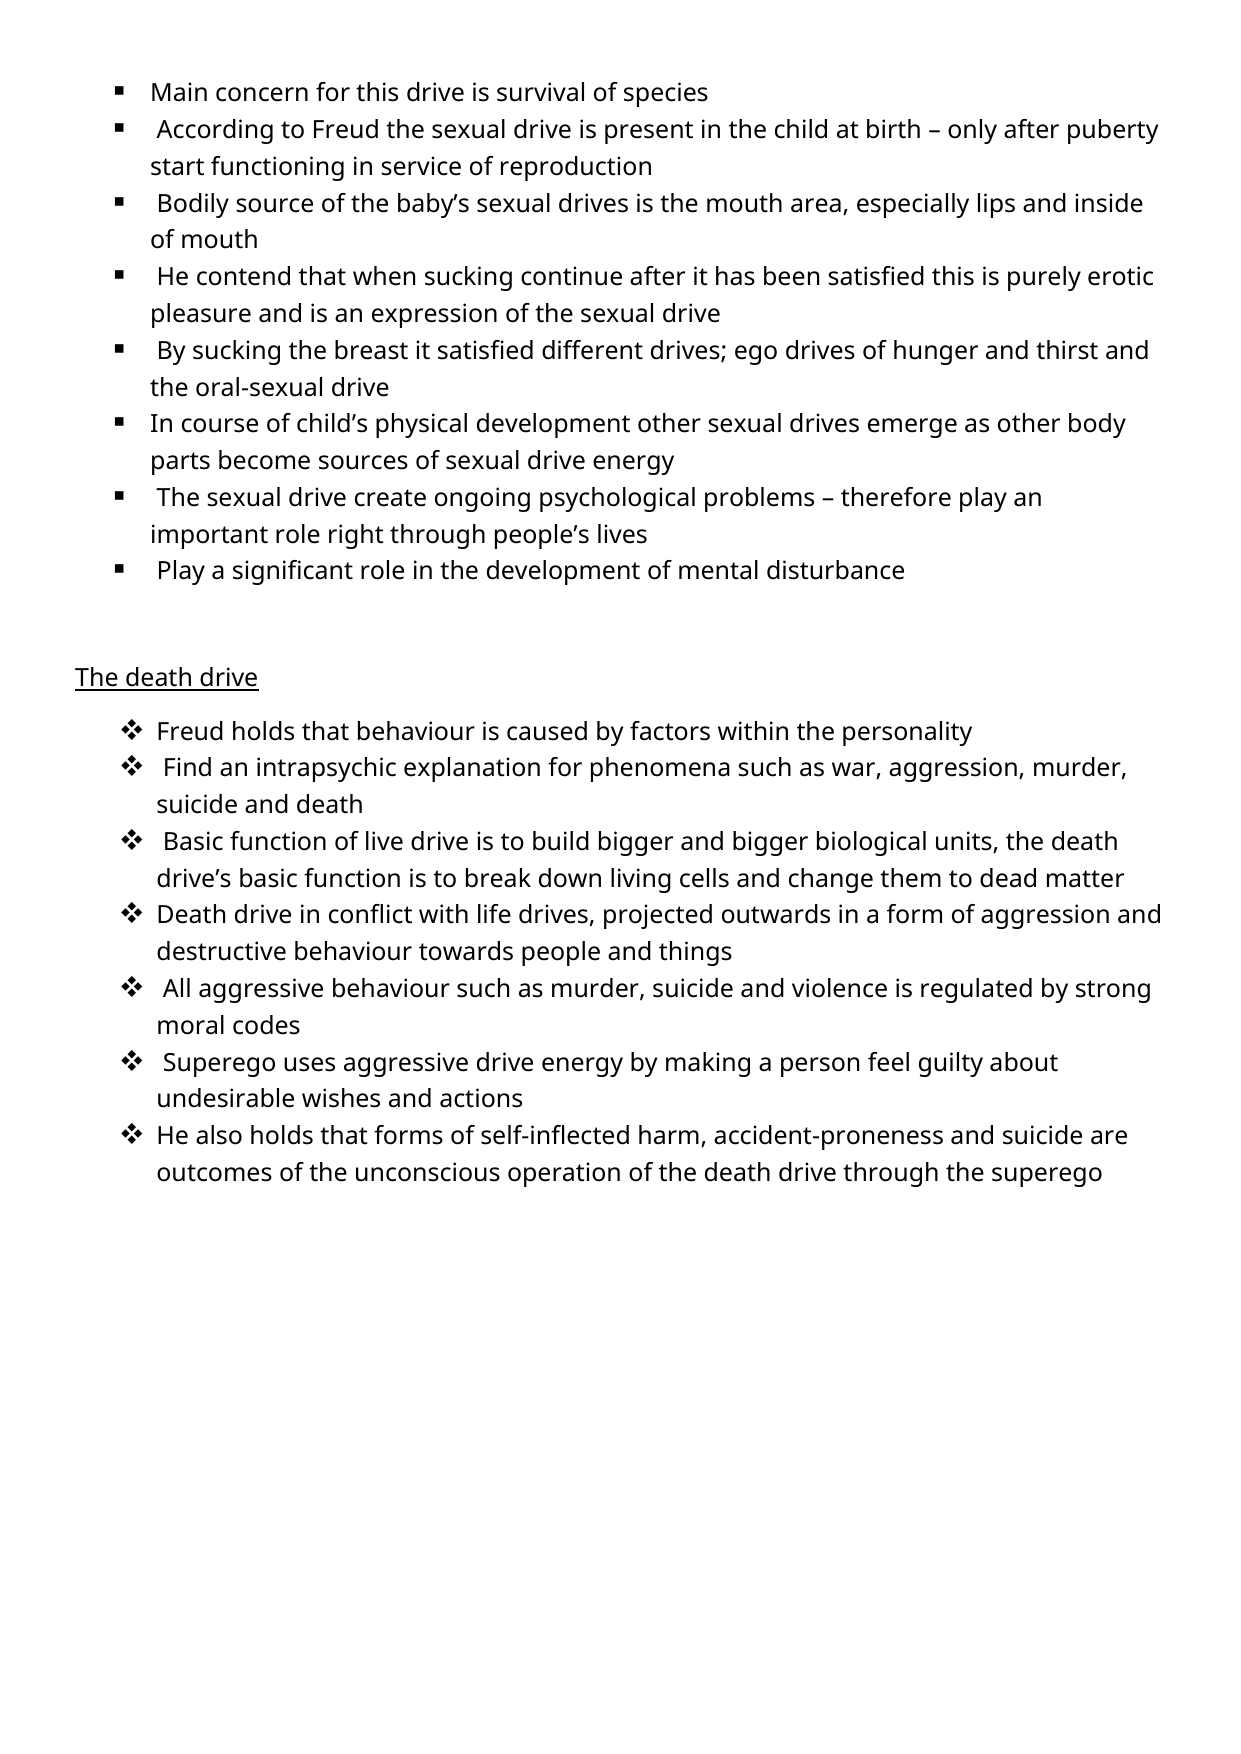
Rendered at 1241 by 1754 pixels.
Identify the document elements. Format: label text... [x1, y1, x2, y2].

list Freud holds that behaviour is caused by factors within the personality [119, 713, 1165, 747]
list The sexual drive create ongoing psychological problems – therefore play an important role right through people’s lives [112, 479, 1165, 550]
list All aggressive behaviour such as murder, suicide and violence is regulated by strong moral codes [119, 971, 1165, 1042]
list By sucking the breast it satisfied different drives; ego drives of hunger and thirst and the oral-sexual drive [112, 332, 1165, 403]
list Death drive in conflict with life drives, projected outwards in a form of aggression and destructive behaviour towards people and things [119, 897, 1165, 968]
list He also holds that forms of self-inflected harm, accident-proneness and suicide are outcomes of the unconscious operation of the death drive through the superego [119, 1118, 1165, 1189]
list Superego uses aggressive drive energy by making a person feel guilty about undesirable wishes and actions [119, 1044, 1165, 1115]
list He contend that when sucking continue after it has been satisfied this is purely erotic pleasure and is an expression of the sexual drive [112, 259, 1165, 330]
list Basic function of live drive is to build bigger and bigger biological units, the death drive’s basic function is to break down living cells and change them to dead matter [119, 824, 1165, 894]
list In course of child’s physical development other sexual drives emerge as other body parts become sources of sexual drive energy [112, 406, 1165, 477]
text The death drive [75, 660, 1165, 694]
list Main concern for this drive is survival of species [112, 75, 1165, 109]
list According to Freud the sexual drive is present in the child at birth – only after puberty start functioning in service of reproduction [112, 112, 1165, 183]
list Bodily source of the baby’s sexual drives is the mouth area, especially lips and inside of mouth [112, 185, 1165, 256]
list Find an intrapsychic explanation for phenomena such as war, aggression, murder, suicide and death [119, 750, 1165, 821]
list Play a significant role in the development of mental disturbance [112, 553, 1165, 587]
